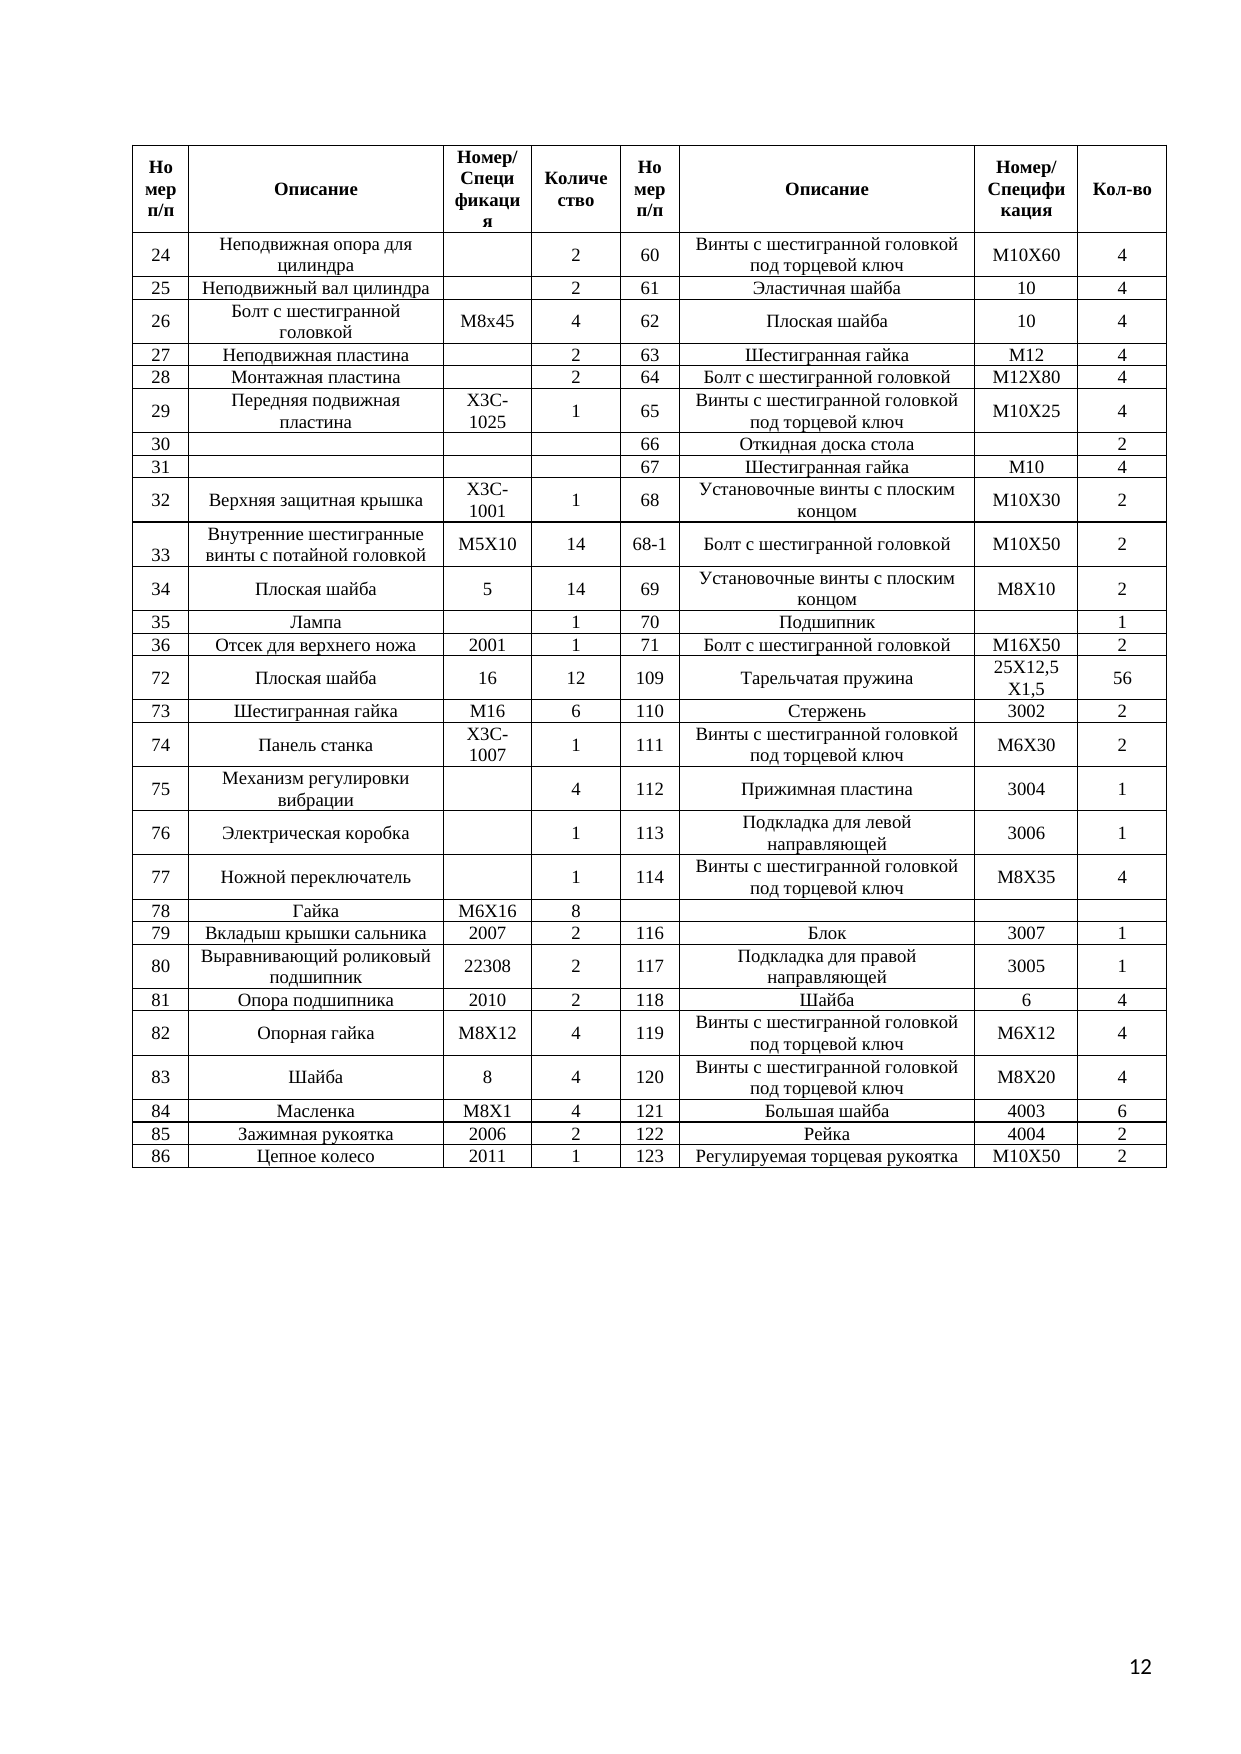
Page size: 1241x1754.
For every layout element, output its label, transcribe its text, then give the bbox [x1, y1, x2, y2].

table_cell Шестигранная гайка [189, 700, 443, 722]
table_cell 1 [532, 855, 620, 898]
table_cell M12 [975, 344, 1077, 365]
table_cell 2 [1078, 700, 1166, 722]
table_header Описание [680, 146, 974, 232]
table_cell 14 [532, 567, 620, 610]
table_cell 80 [133, 945, 188, 988]
table_cell Стержень [680, 700, 974, 722]
table_cell [189, 433, 443, 455]
table_cell 14 [532, 523, 620, 566]
table_cell 110 [621, 700, 679, 722]
table_cell 61 [621, 277, 679, 298]
table_cell 2007 [444, 922, 531, 944]
table_cell Верхняя защитная крышка [189, 478, 443, 521]
table_cell 120 [621, 1056, 679, 1099]
table_cell 25 [133, 277, 188, 298]
table_cell [444, 767, 531, 810]
table_cell 83 [133, 1056, 188, 1099]
table_cell 2 [1078, 433, 1166, 455]
table_cell Масленка [189, 1100, 443, 1121]
table_cell Плоская шайба [189, 656, 443, 699]
table_cell 1 [532, 1145, 620, 1167]
table_cell 62 [621, 300, 679, 343]
table_header Номер п/п [621, 146, 679, 232]
table_cell [975, 433, 1077, 455]
table_cell 69 [621, 567, 679, 610]
table_cell Передняя подвижная пластина [189, 389, 443, 432]
table_cell 26 [133, 300, 188, 343]
table_header Номер/Спецификация [975, 146, 1077, 232]
table_cell 2 [532, 366, 620, 388]
table_cell M16 [444, 700, 531, 722]
table_cell [975, 611, 1077, 632]
table_cell Подкладка для левой направляющей [680, 811, 974, 854]
table_cell 4 [532, 767, 620, 810]
table_cell M8X35 [975, 855, 1077, 898]
table_cell X3C-1007 [444, 723, 531, 766]
table_cell 1 [532, 478, 620, 521]
table_cell 10 [975, 300, 1077, 343]
table_cell [444, 433, 531, 455]
table_cell M12X80 [975, 366, 1077, 388]
table_cell 2 [1078, 723, 1166, 766]
table_cell 119 [621, 1011, 679, 1054]
table_cell 2 [1078, 634, 1166, 655]
table_cell 2 [532, 922, 620, 944]
table_cell Прижимная пластина [680, 767, 974, 810]
table_cell Неподвижная пластина [189, 344, 443, 365]
table_cell X3C-1025 [444, 389, 531, 432]
table_cell 12 [532, 656, 620, 699]
table_cell 2 [1078, 567, 1166, 610]
table_cell 3005 [975, 945, 1077, 988]
table_cell 4 [1078, 989, 1166, 1010]
table_cell Шестигранная гайка [680, 344, 974, 365]
table_cell 121 [621, 1100, 679, 1121]
table_cell 84 [133, 1100, 188, 1121]
table_cell 4 [1078, 344, 1166, 365]
table_cell 72 [133, 656, 188, 699]
table_cell Эластичная шайба [680, 277, 974, 298]
table_cell M5X10 [444, 523, 531, 566]
table_cell 1 [532, 723, 620, 766]
table_cell Болт с шестигранной головкой [680, 634, 974, 655]
table_cell 2 [532, 344, 620, 365]
table_cell 3004 [975, 767, 1077, 810]
table_cell Винты с шестигранной головкой под торцевой ключ [680, 1011, 974, 1054]
table_cell 118 [621, 989, 679, 1010]
table_cell 74 [133, 723, 188, 766]
table_cell Отсек для верхнего ножа [189, 634, 443, 655]
table_cell 1 [532, 389, 620, 432]
table_cell Зажимная рукоятка [189, 1123, 443, 1144]
table_cell 8 [532, 900, 620, 921]
table_cell M8X1 [444, 1100, 531, 1121]
table_cell 24 [133, 233, 188, 276]
table_cell Большая шайба [680, 1100, 974, 1121]
table_cell 6 [532, 700, 620, 722]
table_cell Неподвижный вал цилиндра [189, 277, 443, 298]
table_cell M6X12 [975, 1011, 1077, 1054]
table_cell 36 [133, 634, 188, 655]
table_cell Шестигранная гайка [680, 456, 974, 477]
table_cell 2 [532, 1123, 620, 1144]
table_cell Болт с шестигранной головкой [189, 300, 443, 343]
table_cell 28 [133, 366, 188, 388]
table_cell 122 [621, 1123, 679, 1144]
table_cell 64 [621, 366, 679, 388]
table_cell Винты с шестигранной головкой под торцевой ключ [680, 233, 974, 276]
table_cell 4 [532, 1100, 620, 1121]
table_cell X3C-1001 [444, 478, 531, 521]
table_header Номер п/п [133, 146, 188, 232]
table_cell Регулируемая торцевая рукоятка [680, 1145, 974, 1167]
table_cell 2 [1078, 1123, 1166, 1144]
table_cell 6 [1078, 1100, 1166, 1121]
table_cell 82 [133, 1011, 188, 1054]
table_cell 31 [133, 456, 188, 477]
table_cell 1 [1078, 611, 1166, 632]
table_cell M10X50 [975, 523, 1077, 566]
table_cell 1 [1078, 922, 1166, 944]
table_cell Тарельчатая пружина [680, 656, 974, 699]
table_cell Внутренние шестигранные винты с потайной головкой [189, 523, 443, 566]
table_cell 73 [133, 700, 188, 722]
table_cell 4 [1078, 456, 1166, 477]
table_cell 56 [1078, 656, 1166, 699]
table_cell 1 [1078, 767, 1166, 810]
table_cell [444, 233, 531, 276]
table_cell 85 [133, 1123, 188, 1144]
table_cell 35 [133, 611, 188, 632]
table_cell Неподвижная опора для цилиндра [189, 233, 443, 276]
table_cell [680, 900, 974, 921]
table_cell 113 [621, 811, 679, 854]
table_cell [1078, 900, 1166, 921]
table_cell 4 [1078, 366, 1166, 388]
table_cell 116 [621, 922, 679, 944]
table_cell M8X20 [975, 1056, 1077, 1099]
table_cell 68-1 [621, 523, 679, 566]
table_cell M16X50 [975, 634, 1077, 655]
table_cell 5 [444, 567, 531, 610]
table_cell 2006 [444, 1123, 531, 1144]
table_cell Механизм регулировки вибрации [189, 767, 443, 810]
table_cell M10X60 [975, 233, 1077, 276]
table_cell Вкладыш крышки сальника [189, 922, 443, 944]
table_cell 4 [1078, 277, 1166, 298]
table_cell 4 [1078, 233, 1166, 276]
table_cell 3002 [975, 700, 1077, 722]
table_cell 6 [975, 989, 1077, 1010]
table_cell [975, 900, 1077, 921]
table_cell 76 [133, 811, 188, 854]
table_header Номер/Спецификация [444, 146, 531, 232]
table_cell 4 [532, 1011, 620, 1054]
table_cell 81 [133, 989, 188, 1010]
table_cell 4 [1078, 389, 1166, 432]
table_header Описание [189, 146, 443, 232]
table_cell 60 [621, 233, 679, 276]
table_cell 30 [133, 433, 188, 455]
table_cell Подшипник [680, 611, 974, 632]
table_cell 16 [444, 656, 531, 699]
table_cell 4 [1078, 1011, 1166, 1054]
table_cell 3006 [975, 811, 1077, 854]
table_cell 1 [532, 611, 620, 632]
table_cell 75 [133, 767, 188, 810]
table_cell M10X25 [975, 389, 1077, 432]
table_cell 32 [133, 478, 188, 521]
table_cell 66 [621, 433, 679, 455]
table_cell [532, 456, 620, 477]
table_cell 2 [1078, 1145, 1166, 1167]
table_cell 29 [133, 389, 188, 432]
table_cell 65 [621, 389, 679, 432]
table_cell M10X30 [975, 478, 1077, 521]
table_cell 4004 [975, 1123, 1077, 1144]
table_cell 2 [532, 233, 620, 276]
table_cell Лампа [189, 611, 443, 632]
table_cell 1 [532, 811, 620, 854]
table_cell Монтажная пластина [189, 366, 443, 388]
table_cell [444, 366, 531, 388]
table_cell 8 [444, 1056, 531, 1099]
table_cell 70 [621, 611, 679, 632]
table_cell Цепное колесо [189, 1145, 443, 1167]
table_cell 2 [532, 277, 620, 298]
table_cell Винты с шестигранной головкой под торцевой ключ [680, 389, 974, 432]
table_cell 27 [133, 344, 188, 365]
table_cell Установочные винты с плоским концом [680, 478, 974, 521]
table_cell 123 [621, 1145, 679, 1167]
table_cell [532, 433, 620, 455]
table_cell 78 [133, 900, 188, 921]
table_cell Винты с шестигранной головкой под торцевой ключ [680, 723, 974, 766]
table_cell 71 [621, 634, 679, 655]
table_cell Болт с шестигранной головкой [680, 366, 974, 388]
table_cell 4 [532, 1056, 620, 1099]
table_cell 10 [975, 277, 1077, 298]
table_cell 33 [133, 523, 188, 566]
table_cell [444, 855, 531, 898]
table_cell 63 [621, 344, 679, 365]
table_cell Опорная гайка [189, 1011, 443, 1054]
table_cell 22308 [444, 945, 531, 988]
table_header Кол-во [1078, 146, 1166, 232]
table_cell 2 [1078, 478, 1166, 521]
table_cell Ножной переключатель [189, 855, 443, 898]
table_cell Электрическая коробка [189, 811, 443, 854]
table_cell [189, 456, 443, 477]
table_cell 112 [621, 767, 679, 810]
table_cell Болт с шестигранной головкой [680, 523, 974, 566]
table_cell 1 [1078, 811, 1166, 854]
table_cell 4 [1078, 1056, 1166, 1099]
table_cell Подкладка для правой направляющей [680, 945, 974, 988]
table_cell Шайба [189, 1056, 443, 1099]
table_cell 2 [532, 945, 620, 988]
table_cell 77 [133, 855, 188, 898]
table_cell M6X30 [975, 723, 1077, 766]
table_cell Блок [680, 922, 974, 944]
table_cell [444, 611, 531, 632]
table_cell [444, 456, 531, 477]
table_cell 34 [133, 567, 188, 610]
table_cell Гайка [189, 900, 443, 921]
table_cell Панель станка [189, 723, 443, 766]
table_cell 2010 [444, 989, 531, 1010]
table_cell M10 [975, 456, 1077, 477]
table_cell M10X50 [975, 1145, 1077, 1167]
table_cell 1 [1078, 945, 1166, 988]
table_cell Плоская шайба [189, 567, 443, 610]
table_cell 4 [1078, 855, 1166, 898]
table_cell M6X16 [444, 900, 531, 921]
table_cell 79 [133, 922, 188, 944]
table_cell 109 [621, 656, 679, 699]
table_header Количество [532, 146, 620, 232]
table_cell 2 [1078, 523, 1166, 566]
table_cell Опора подшипника [189, 989, 443, 1010]
table_cell [621, 900, 679, 921]
table_cell 68 [621, 478, 679, 521]
table_cell Выравнивающий роликовый подшипник [189, 945, 443, 988]
table_cell [444, 344, 531, 365]
table_cell Шайба [680, 989, 974, 1010]
table_cell M8X12 [444, 1011, 531, 1054]
table_cell M8X10 [975, 567, 1077, 610]
table_cell 4 [532, 300, 620, 343]
table_cell 2 [532, 989, 620, 1010]
table_cell Рейка [680, 1123, 974, 1144]
table_cell 114 [621, 855, 679, 898]
table_cell Винты с шестигранной головкой под торцевой ключ [680, 855, 974, 898]
table_cell 67 [621, 456, 679, 477]
table_cell 4 [1078, 300, 1166, 343]
table_cell [444, 811, 531, 854]
table_cell 3007 [975, 922, 1077, 944]
table_cell 117 [621, 945, 679, 988]
table_cell Установочные винты с плоским концом [680, 567, 974, 610]
table_cell 4003 [975, 1100, 1077, 1121]
table_cell [444, 277, 531, 298]
table_cell 111 [621, 723, 679, 766]
table_cell Винты с шестигранной головкой под торцевой ключ [680, 1056, 974, 1099]
table_cell 1 [532, 634, 620, 655]
table_cell 25X12,5 X1,5 [975, 656, 1077, 699]
table_cell 86 [133, 1145, 188, 1167]
table_cell Откидная доска стола [680, 433, 974, 455]
table_cell M8x45 [444, 300, 531, 343]
table_cell 2001 [444, 634, 531, 655]
table_cell Плоская шайба [680, 300, 974, 343]
table_cell 2011 [444, 1145, 531, 1167]
